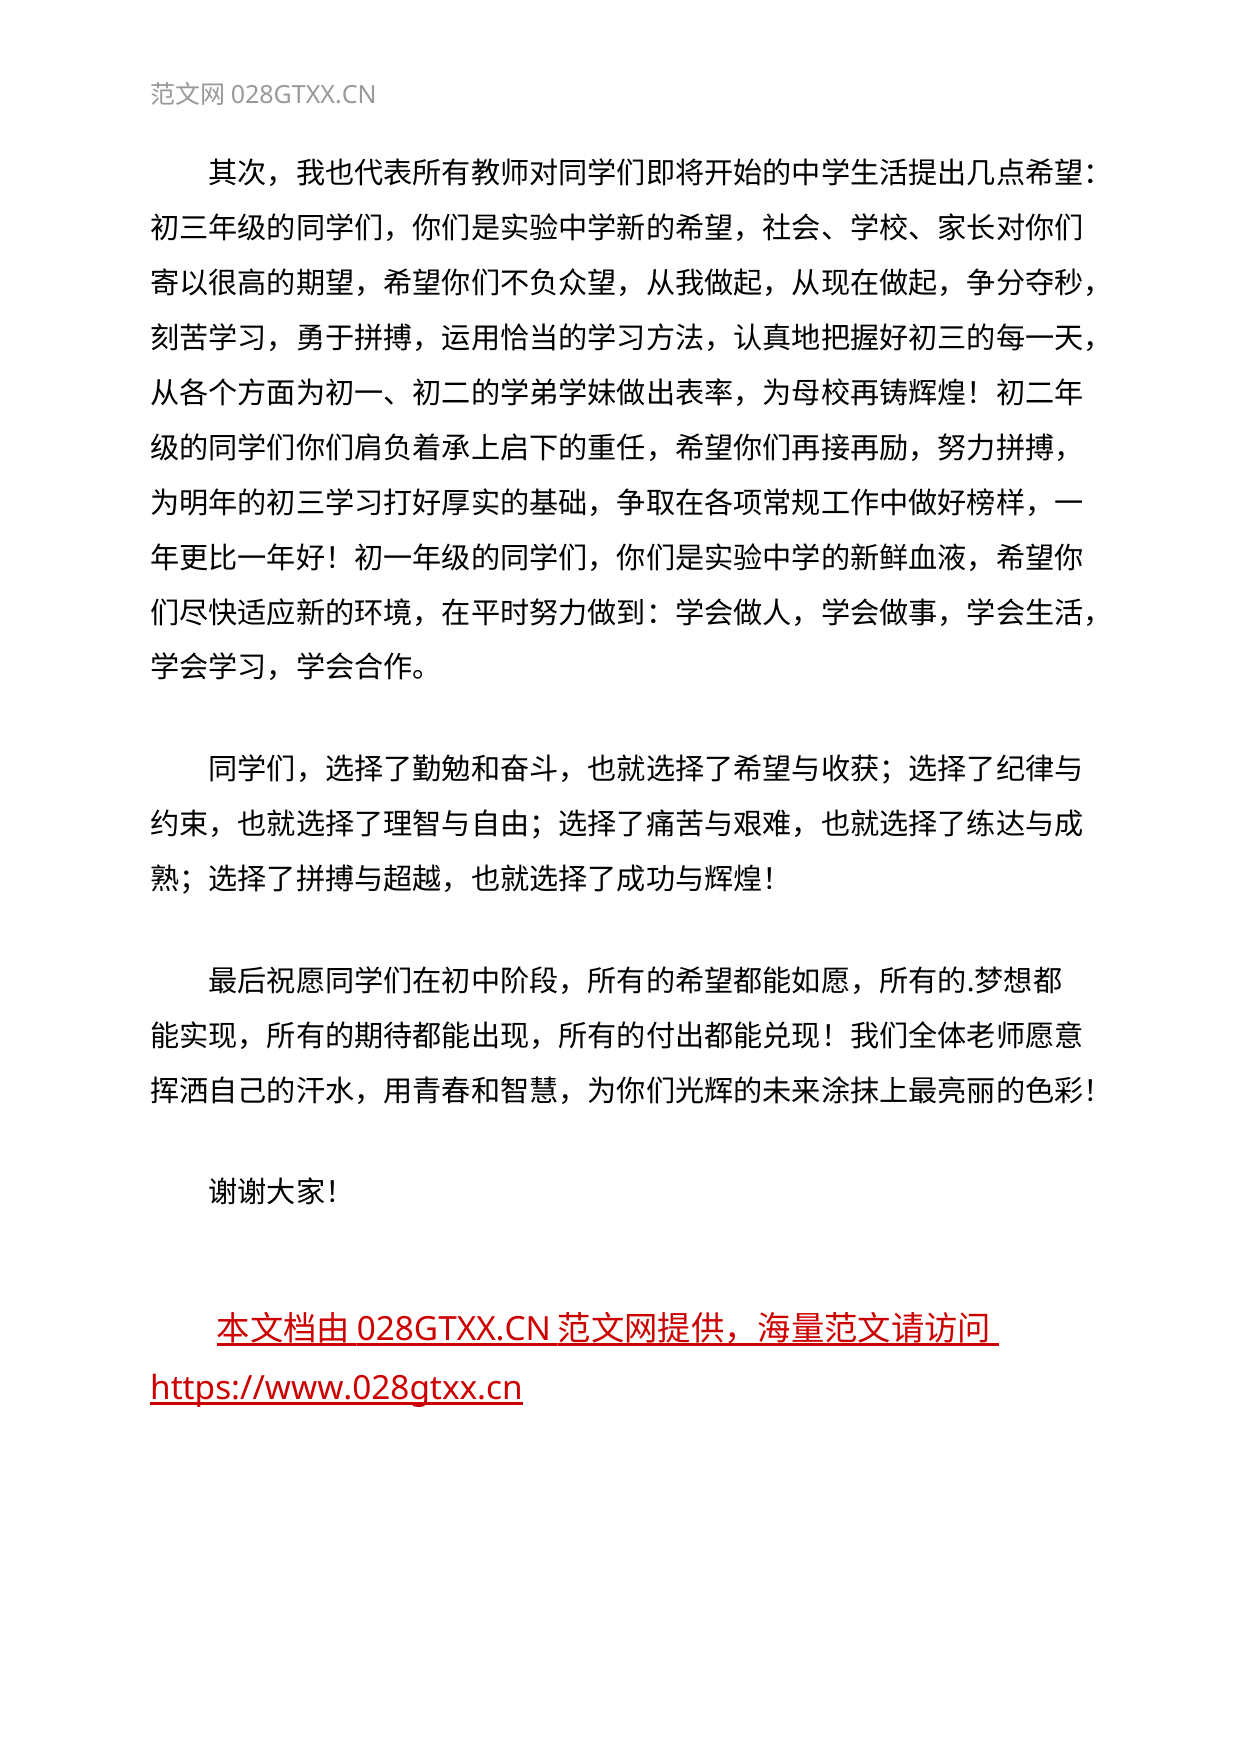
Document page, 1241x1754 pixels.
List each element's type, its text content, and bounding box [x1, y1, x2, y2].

text 谢谢大家！ [150, 1169, 1090, 1211]
text 最后祝愿同学们在初中阶段，所有的希望都能如愿，所有的.梦想都能实现，所有的期待都能出现，所有的付出都能兑现！我们全体老师愿意挥洒自己的汗水，用青春和智慧，为你们光辉的未来涂抹上最亮丽的色彩！ [150, 957, 1090, 1109]
text 本文档由028GTXX.CN范文网提供，海量范文请访问 https://www.028gtxx.cn [150, 1302, 1090, 1409]
text 其次，我也代表所有教师对同学们即将开始的中学生活提出几点希望：初三年级的同学们，你们是实验中学新的希望，社会、学校、家长对你们寄以很高的期望，希望你们不负众望，从我做起，从现在做起，争分夺秒，刻苦学习，勇于拼搏，运用恰当的学习方法，认真地把握好初三的每一天，从各个方面为初一、初二的学弟学妹做出表率，为母校再铸辉煌！初二年级的同学们你们肩负着承上启下的重任，希望你们再接再励，努力拼搏，为明年的初三学习打好厚实的基础，争取在各项常规工作中做好榜样，一年更比一年好！初一年级的同学们，你们是实验中学的新鲜血液，希望你们尽快适应新的环境，在平时努力做到：学会做人，学会做事，学会生活，学会学习，学会合作。 [150, 150, 1090, 686]
text 同学们，选择了勤勉和奋斗，也就选择了希望与收获；选择了纪律与约束，也就选择了理智与自由；选择了痛苦与艰难，也就选择了练达与成熟；选择了拼搏与超越，也就选择了成功与辉煌！ [150, 746, 1090, 898]
